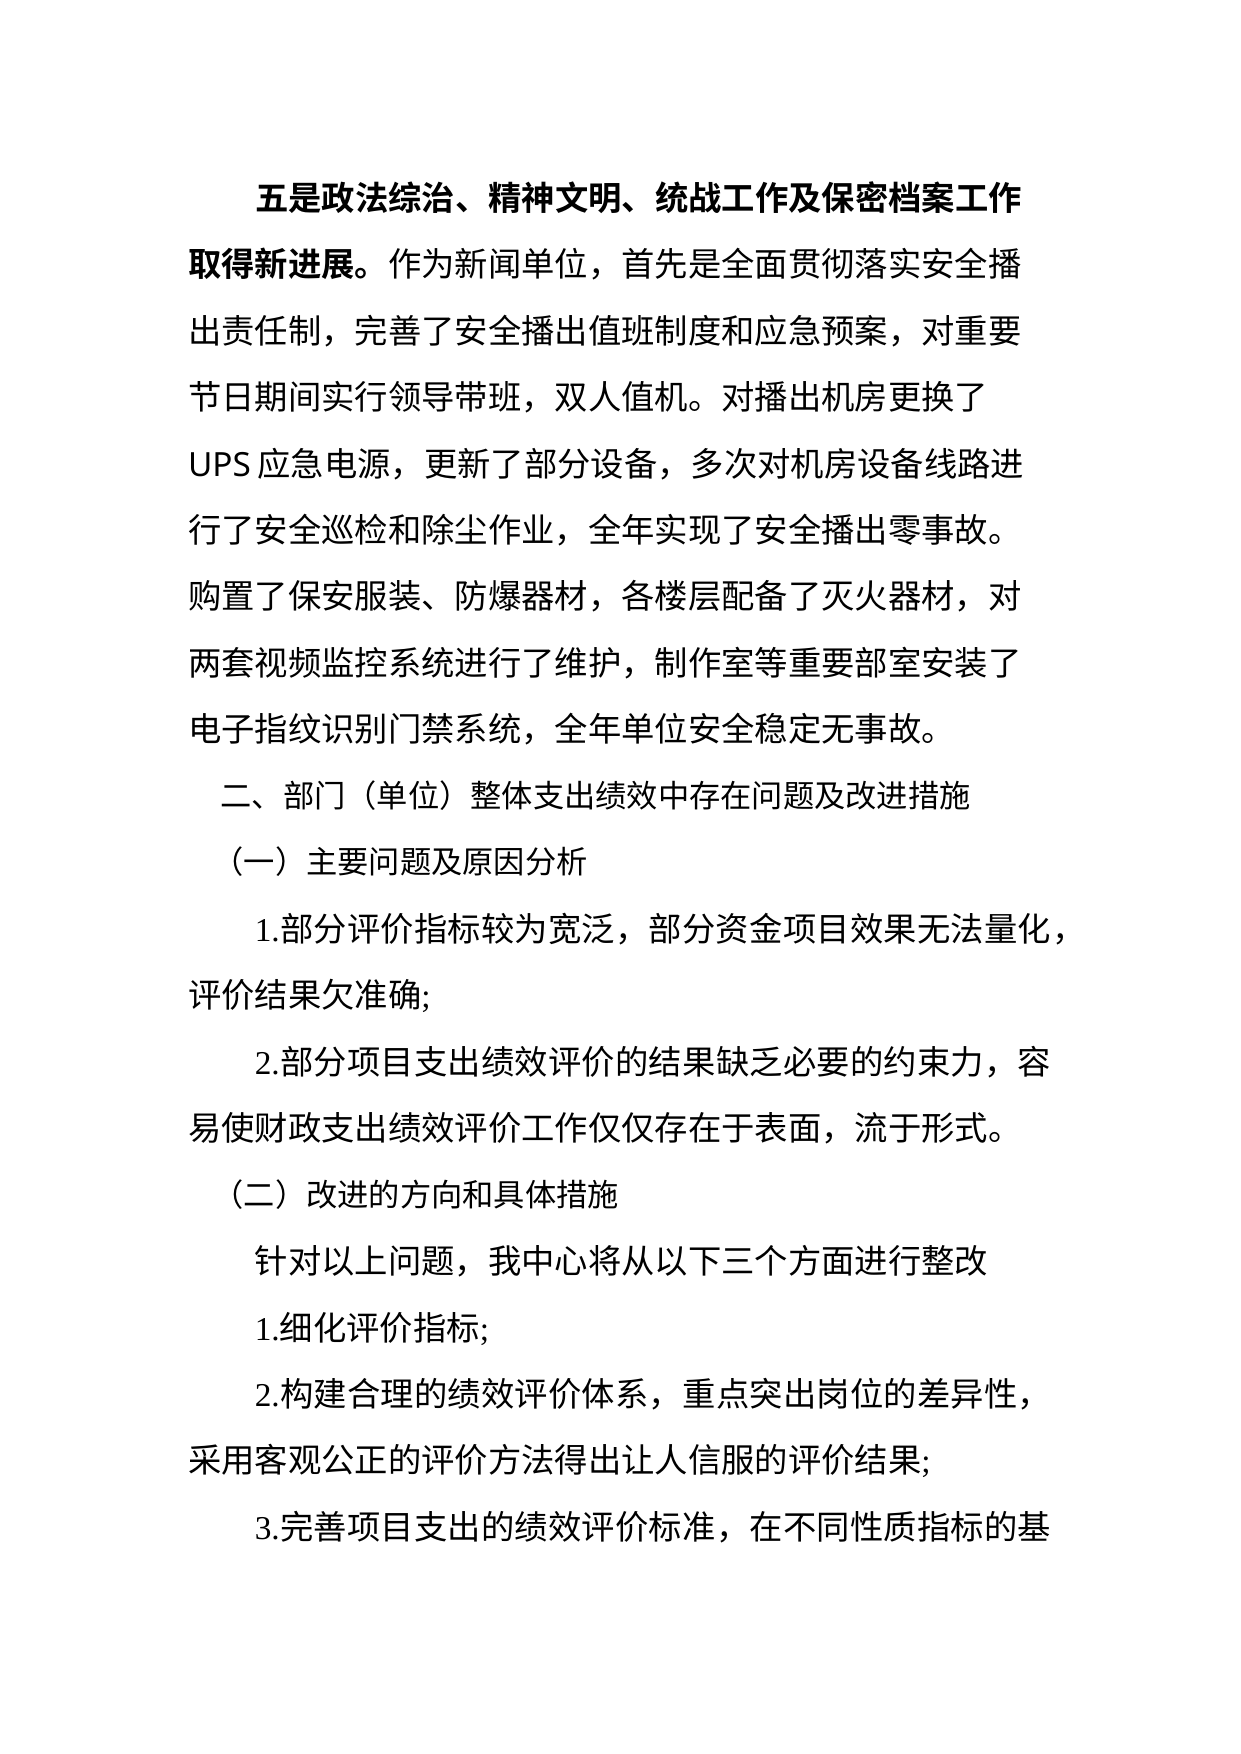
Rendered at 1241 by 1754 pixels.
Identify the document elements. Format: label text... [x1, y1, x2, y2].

text 1.部分评价指标较为宽泛，部分资金项目效果无法量化，评价结果欠准确; [188, 893, 1052, 1026]
text 针对以上问题，我中心将从以下三个方面进行整改 [188, 1226, 1052, 1292]
text 1.细化评价指标; [188, 1292, 1052, 1359]
text （一）主要问题及原因分析 [188, 827, 1052, 893]
text 2.构建合理的绩效评价体系，重点突出岗位的差异性，采用客观公正的评价方法得出让人信服的评价结果; [188, 1359, 1052, 1492]
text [188, 1492, 1052, 1558]
text 五是政法综治、精神文明、统战工作及保密档案工作取得新进展。作为新闻单位，首先是全面贯彻落实安全播出责任制，完善了安全播出值班制度和应急预案，对重要节日期间实行领导带班，双人值机。对播出机房更换了UPS应急电源，更新了部分设备，多次对机房设备线路进行了安全巡检和除尘作业，全年实现了安全播出零事故。购置了保安服装、防爆器材，各楼层配备了灭火器材，对两套视频监控系统进行了维护，制作室等重要部室安装了电子指纹识别门禁系统，全年单位安全稳定无事故。 [188, 162, 1050, 761]
text （二）改进的方向和具体措施 [188, 1159, 1052, 1226]
text 二、部门（单位）整体支出绩效中存在问题及改进措施 [188, 761, 1052, 827]
text 2.部分项目支出绩效评价的结果缺乏必要的约束力，容易使财政支出绩效评价工作仅仅存在于表面，流于形式。 [188, 1026, 1052, 1159]
